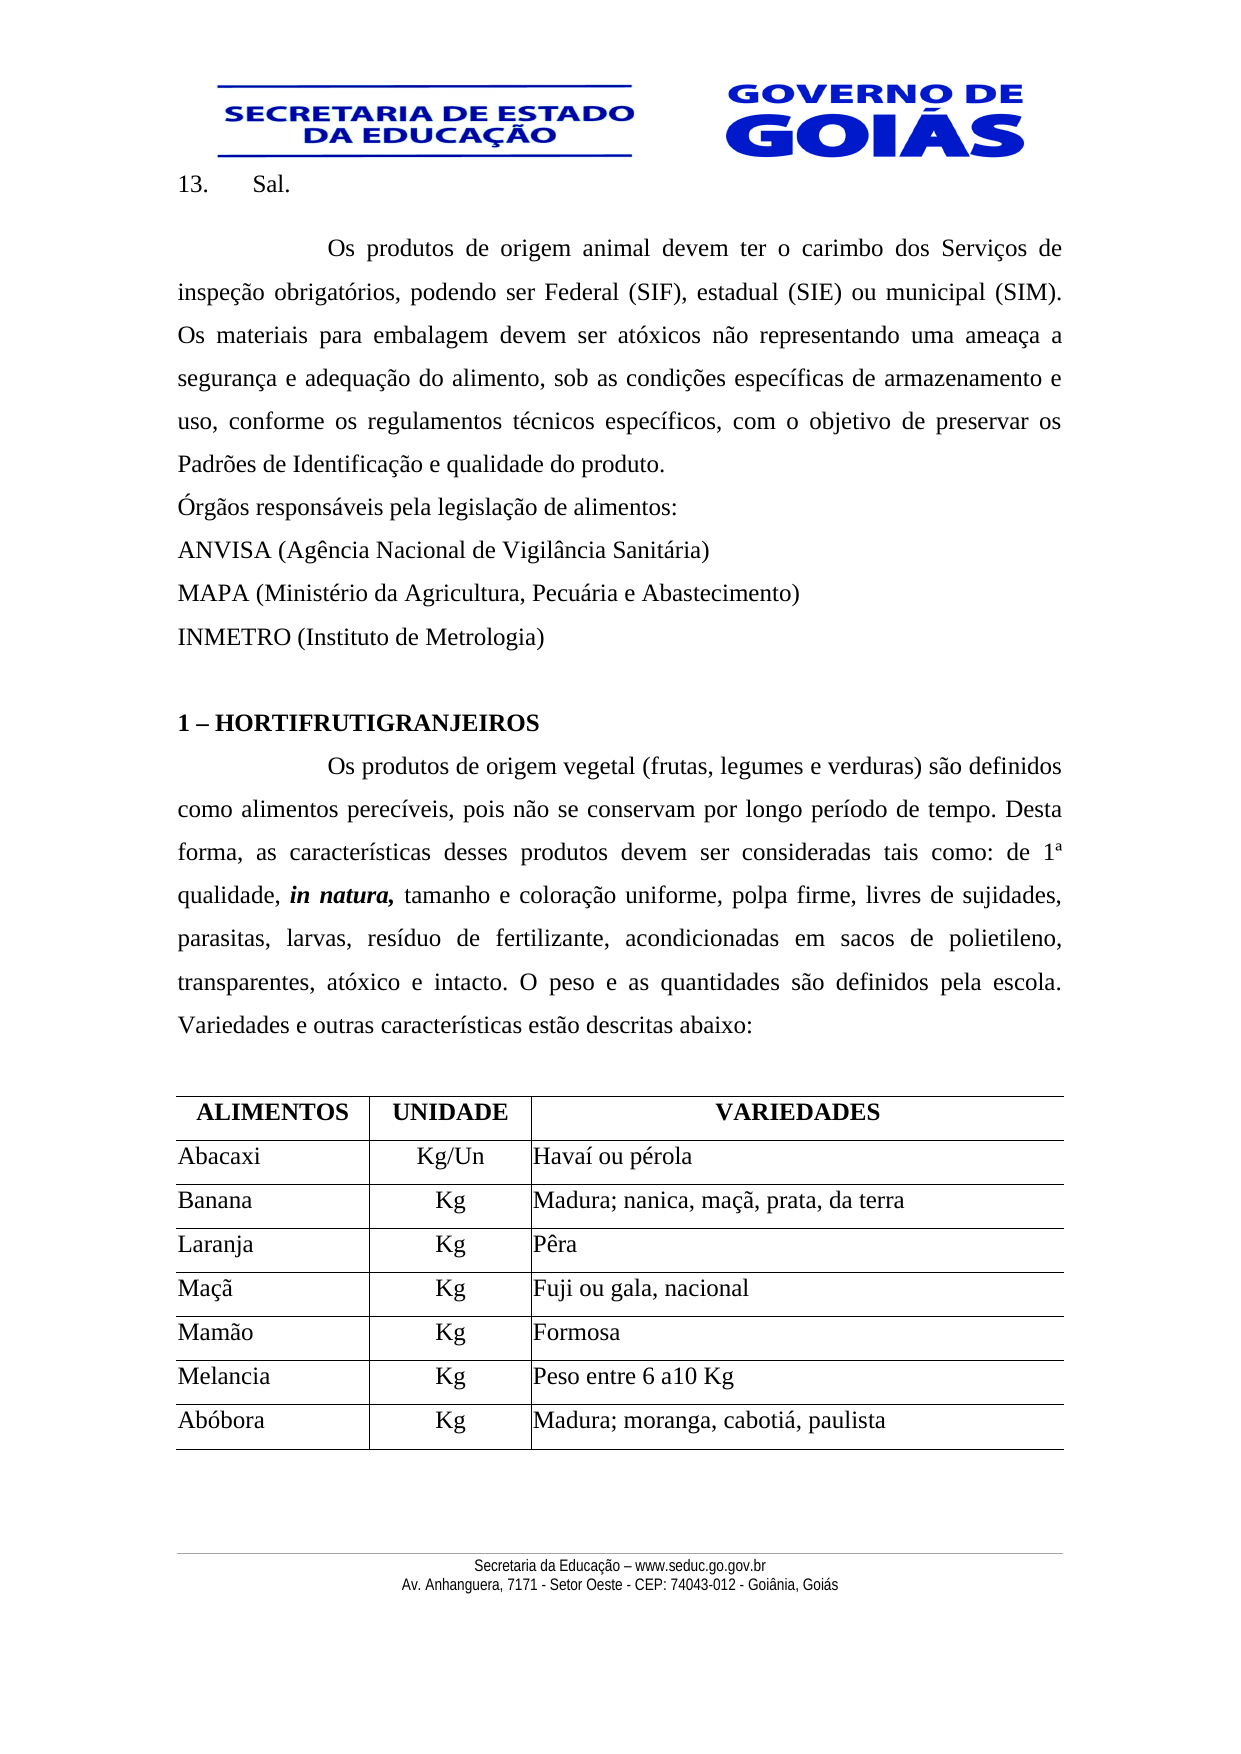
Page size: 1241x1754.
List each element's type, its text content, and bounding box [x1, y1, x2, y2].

text Órgãos responsáveis pela legislação de alimentos: [177, 492, 1063, 521]
text ANVISA (Agência Nacional de Vigilância Sanitária) [177, 535, 1063, 564]
table_cell Kg [370, 1317, 531, 1360]
text INMETRO (Instituto de Metrologia) [177, 622, 1063, 650]
table_cell Kg [370, 1229, 531, 1272]
table_cell Mamão [176, 1317, 369, 1360]
text Os produtos de origem animal devem ter o carimbo dos Serviços de inspeção obrigatórios, podendo ser Federal (SIF), estadual (SIE) ou municipal (SIM). Os materiais para embalagem devem ser atóxicos não representando uma ameaça a segurança e adequação do alimento, sob as condições específicas de armazenamento e uso, conforme os regulamentos técnicos específicos, com o objetivo de preservar os Padrões de Identificação e qualidade do produto. [177, 233, 1063, 478]
table_cell Formosa [532, 1317, 1064, 1360]
table_cell Havaí ou pérola [532, 1141, 1064, 1184]
picture [177, 73, 1063, 170]
table_cell Peso entre [532, 1361, 1064, 1404]
table_cell Abacaxi [176, 1141, 369, 1184]
table_cell Abóbora [176, 1405, 369, 1448]
table_cell Melancia [176, 1361, 369, 1404]
text MAPA (Ministério da Agricultura, Pecuária e Abastecimento) [177, 578, 1063, 607]
table_cell Madura; moranga, cabotiá, paulista [532, 1405, 1064, 1448]
text 1 – HORTIFRUTIGRANJEIROS [177, 708, 1063, 737]
table_cell Kg [370, 1405, 531, 1448]
table_header ALIMENTOS [176, 1097, 369, 1140]
list Sal. [177, 170, 1063, 198]
table_cell Fuji ou gala, nacional [532, 1273, 1064, 1316]
table_header UNIDADE [370, 1097, 531, 1140]
table_cell Maçã [176, 1273, 369, 1316]
table_cell Kg [370, 1185, 531, 1228]
table_cell Kg/Un [370, 1141, 531, 1184]
table_cell Laranja [176, 1229, 369, 1272]
table_cell Banana [176, 1185, 369, 1228]
table_cell Pêra [532, 1229, 1064, 1272]
table_cell Kg [370, 1273, 531, 1316]
table_header VARIEDADES [532, 1097, 1064, 1140]
table_cell Madura; nanica, maçã, prata, da terra [532, 1185, 1064, 1228]
text Os produtos de origem vegetal (frutas, legumes e verduras) são definidos como alimentos perecíveis, pois não se conservam por longo período de tempo. Desta forma, as características desses produtos devem ser consideradas tais como: de 1ª qualidade, in natura, tamanho e coloração uniforme, polpa firme, livres de sujidades, parasitas, larvas, resíduo de fertilizante, acondicionadas em sacos de polietileno, transparentes, atóxico e intacto. O peso e as quantidades são definidos pela escola. Variedades e outras características estão descritas abaixo: [177, 751, 1063, 1038]
table_cell Kg [370, 1361, 531, 1404]
